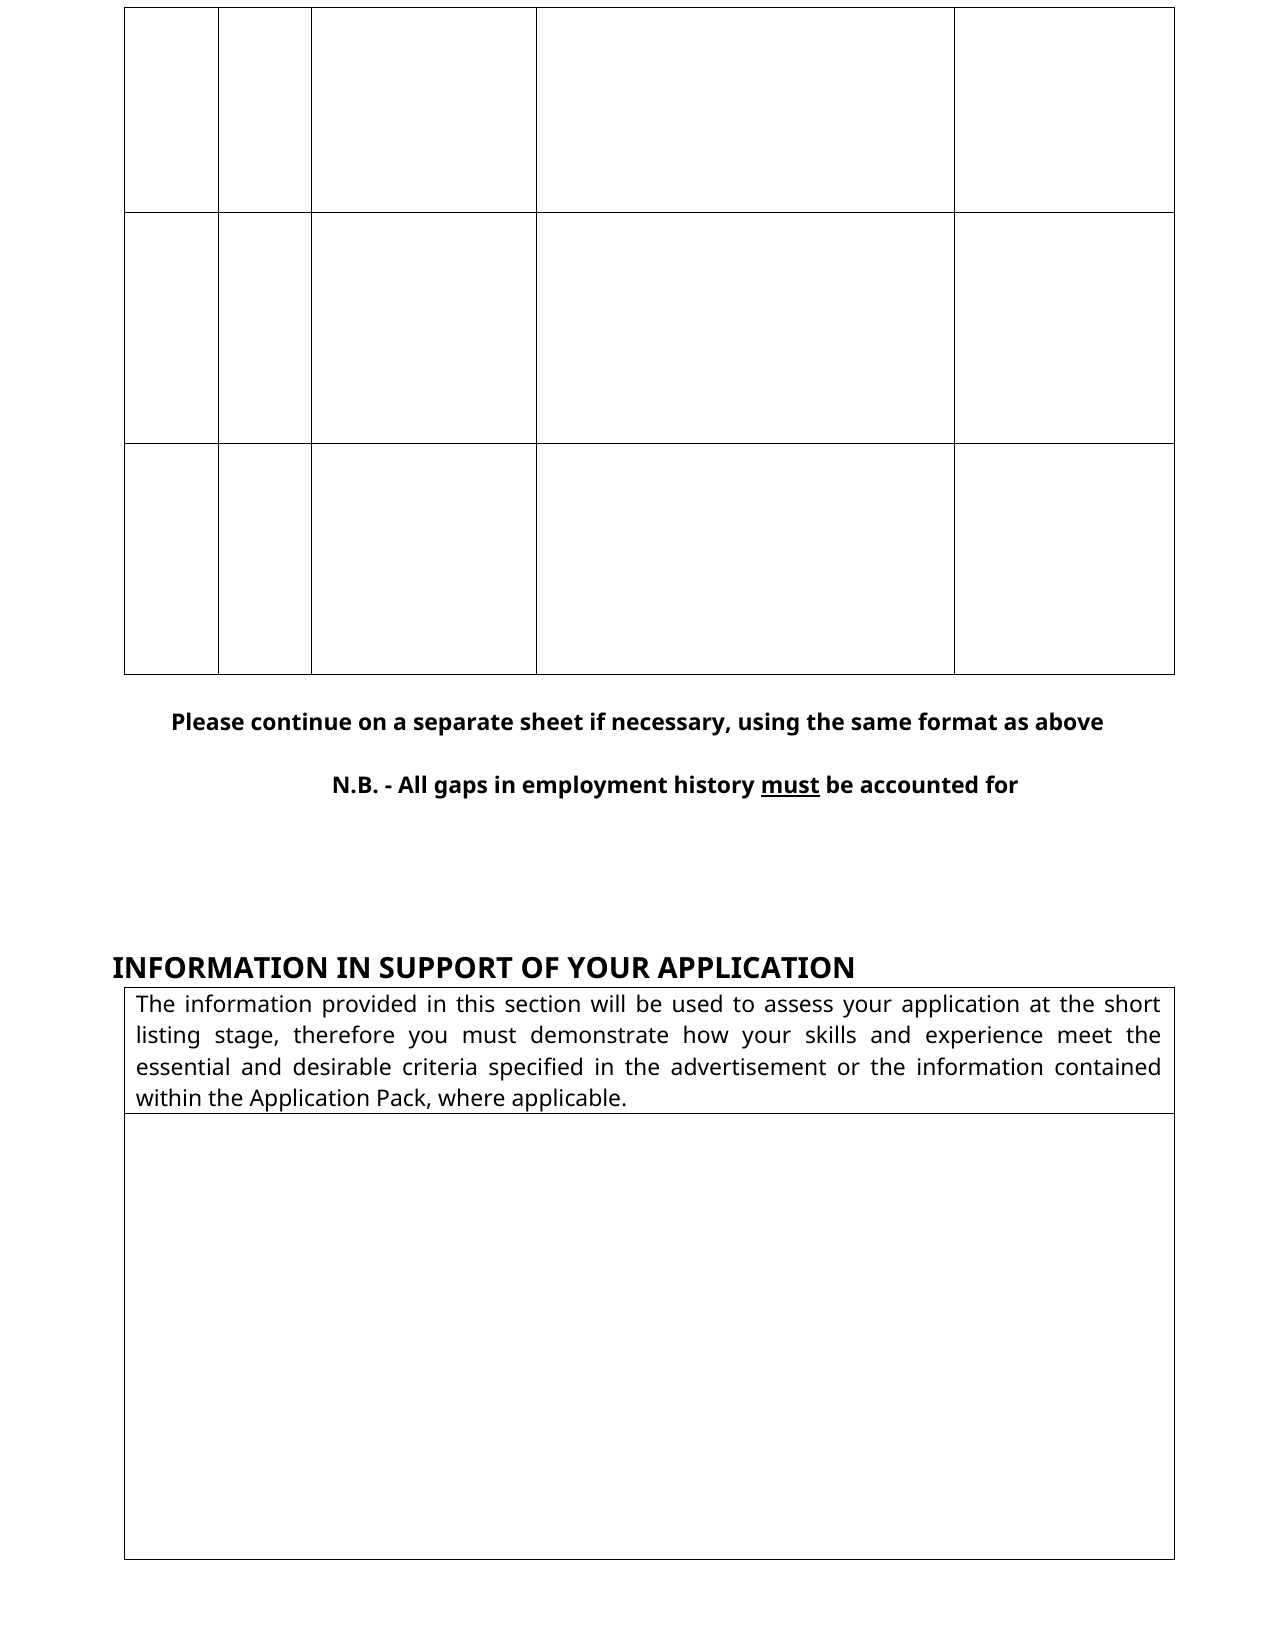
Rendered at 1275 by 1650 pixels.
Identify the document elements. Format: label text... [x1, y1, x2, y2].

table_cell [125, 213, 218, 443]
table_cell [312, 213, 536, 443]
text INFORMATION IN SUPPORT OF YOUR APPLICATION [112, 947, 1237, 987]
table_header The information provided in this section will be used to assess your application at the short listing stage, therefore you must demonstrate how your skills and experience meet the essential and desirable criteria specified in the advertisement or the information contained within the Application Pack, where applicable. [125, 988, 1174, 1113]
table_cell [219, 444, 311, 674]
subtitle Please continue on a separate sheet if necessary, using the same format as above [112, 706, 1162, 737]
table_cell [537, 444, 954, 674]
table_cell [955, 8, 1174, 212]
table_cell [219, 213, 311, 443]
table_cell [125, 1114, 1174, 1558]
table_cell [955, 213, 1174, 443]
table_cell [219, 8, 311, 212]
table_cell [312, 444, 536, 674]
subtitle N.B. - All gaps in employment history must be accounted for [187, 768, 1162, 800]
table_cell [537, 213, 954, 443]
table_cell [537, 8, 954, 212]
table_cell [125, 8, 218, 212]
table_cell [125, 444, 218, 674]
table_cell [312, 8, 536, 212]
table_cell [955, 444, 1174, 674]
